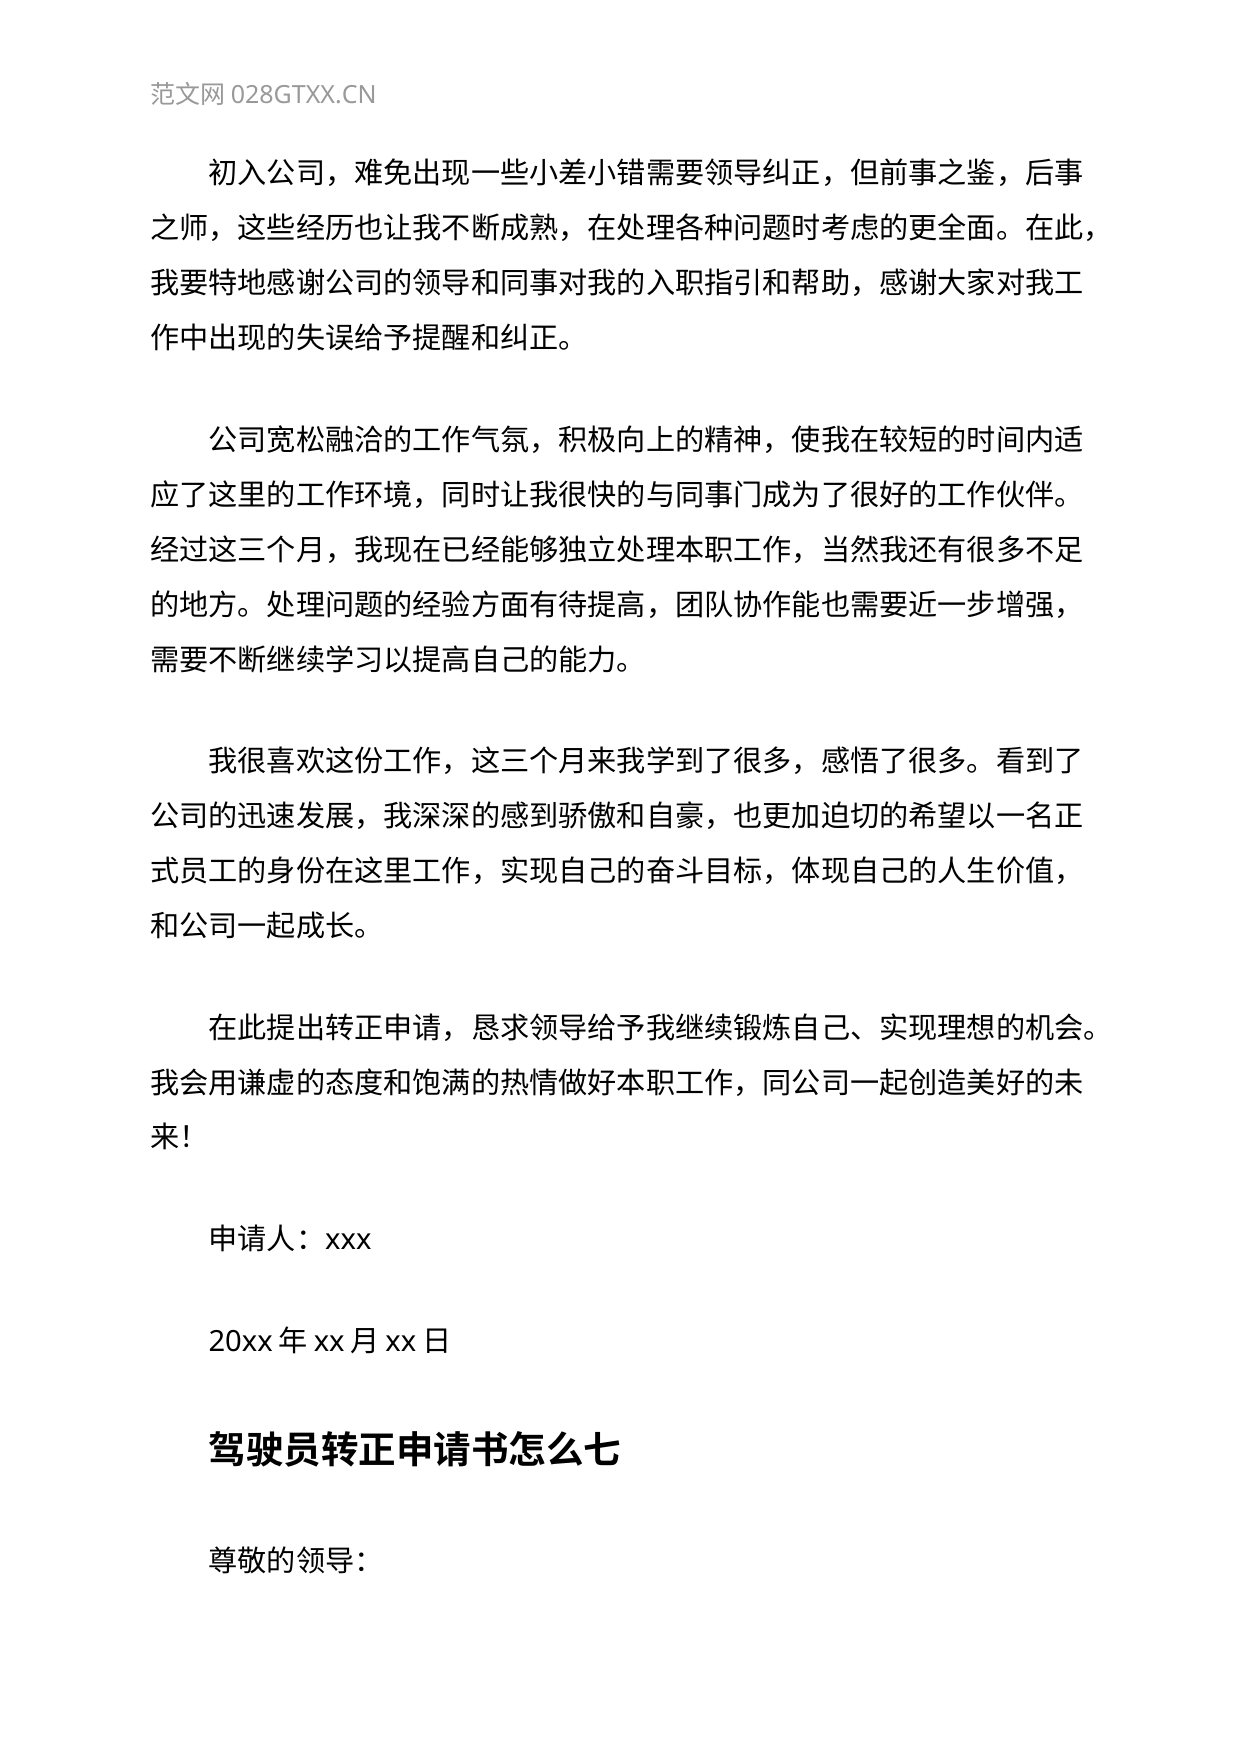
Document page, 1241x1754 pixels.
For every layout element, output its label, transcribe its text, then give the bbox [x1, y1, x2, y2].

text 在此提出转正申请，恳求领导给予我继续锻炼自己、实现理想的机会。我会用谦虚的态度和饱满的热情做好本职工作，同公司一起创造美好的未来！ [150, 1004, 1090, 1156]
text 驾驶员转正申请书怎么七 [150, 1420, 1090, 1474]
text 初入公司，难免出现一些小差小错需要领导纠正，但前事之鉴，后事之师，这些经历也让我不断成熟，在处理各种问题时考虑的更全面。在此，我要特地感谢公司的领导和同事对我的入职指引和帮助，感谢大家对我工作中出现的失误给予提醒和纠正。 [150, 150, 1090, 357]
text 20xx年xx月xx日 [150, 1318, 1090, 1360]
text 我很喜欢这份工作，这三个月来我学到了很多，感悟了很多。看到了公司的迅速发展，我深深的感到骄傲和自豪，也更加迫切的希望以一名正式员工的身份在这里工作，实现自己的奋斗目标，体现自己的人生价值，和公司一起成长。 [150, 738, 1090, 945]
text 尊敬的领导： [150, 1537, 1090, 1579]
text 申请人：xxx [150, 1216, 1090, 1258]
text 公司宽松融洽的工作气氛，积极向上的精神，使我在较短的时间内适应了这里的工作环境，同时让我很快的与同事门成为了很好的工作伙伴。经过这三个月，我现在已经能够独立处理本职工作，当然我还有很多不足的地方。处理问题的经验方面有待提高，团队协作能也需要近一步增强，需要不断继续学习以提高自己的能力。 [150, 416, 1090, 678]
